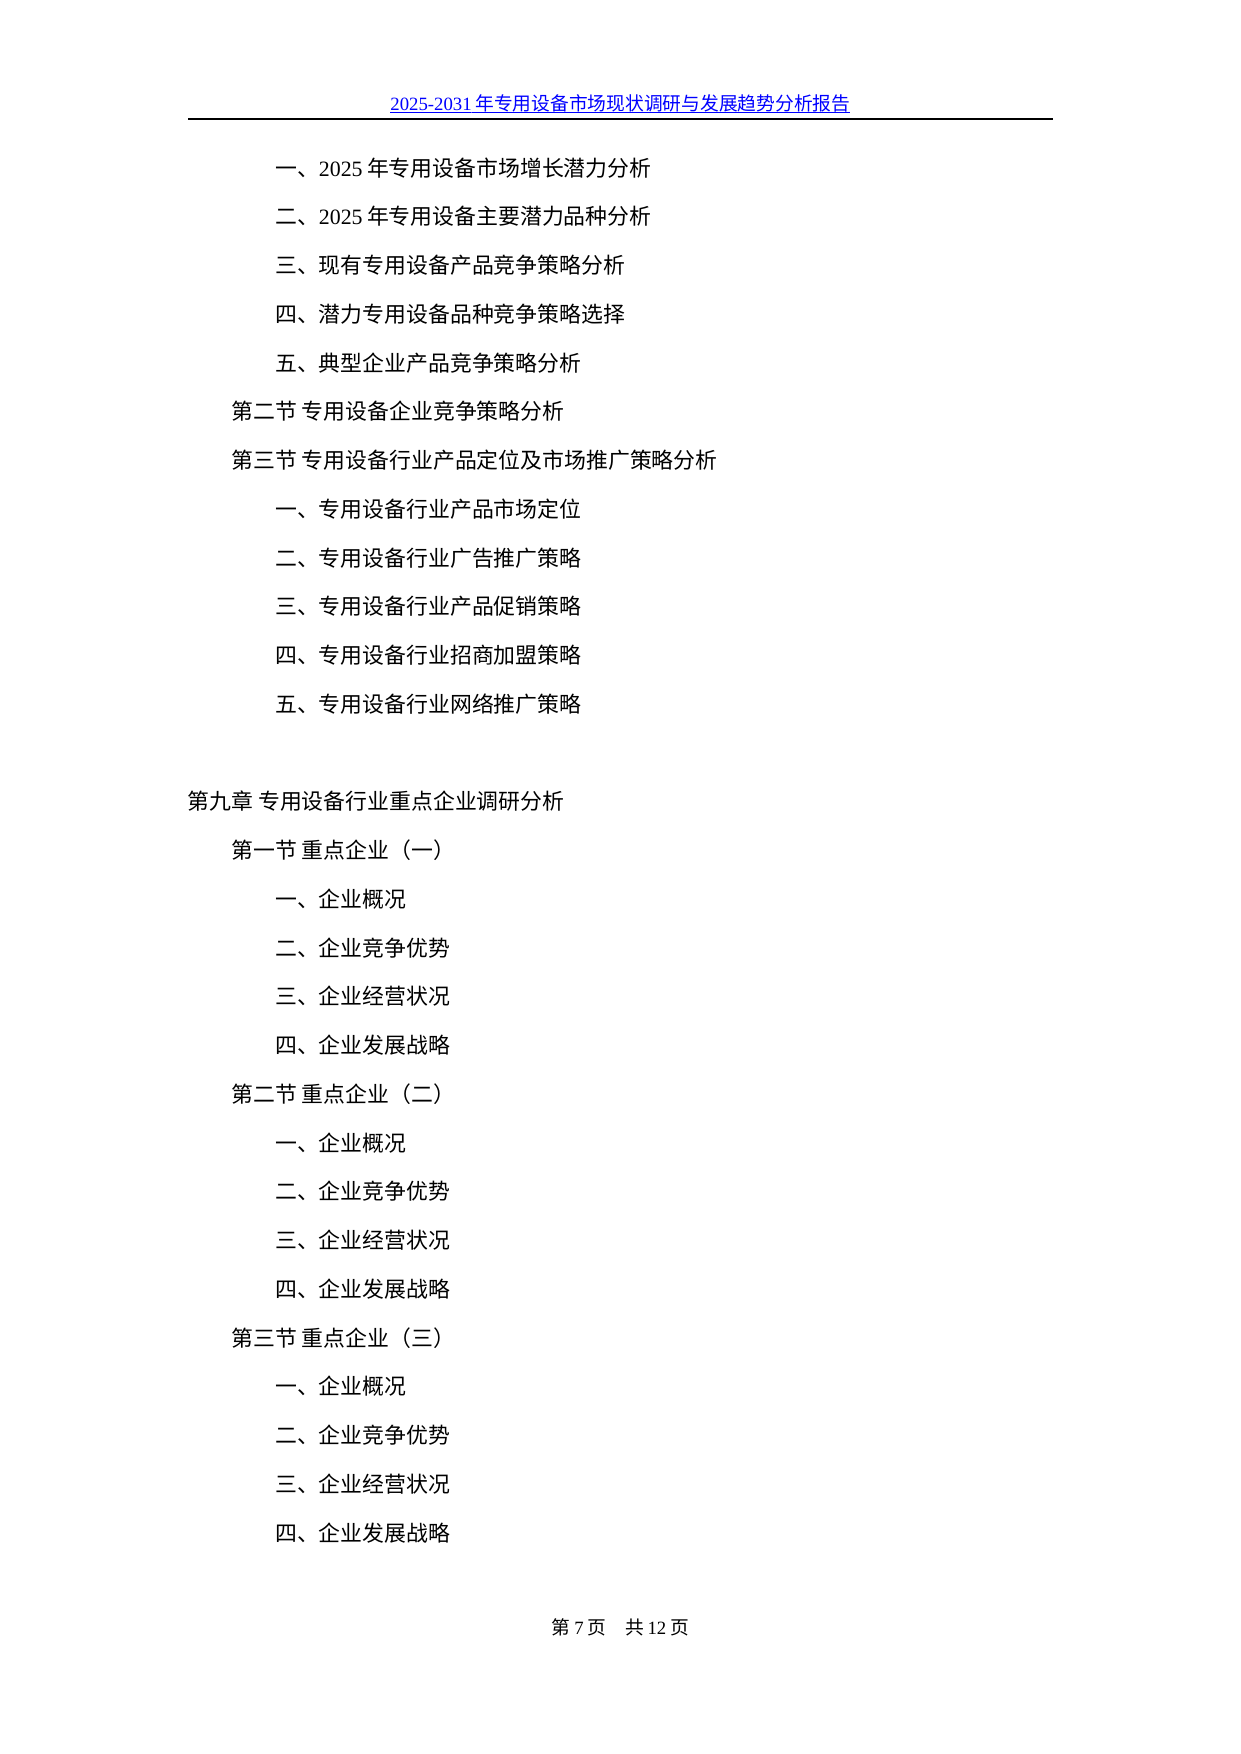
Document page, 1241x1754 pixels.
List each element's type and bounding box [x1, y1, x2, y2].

text [187, 150, 1053, 1548]
